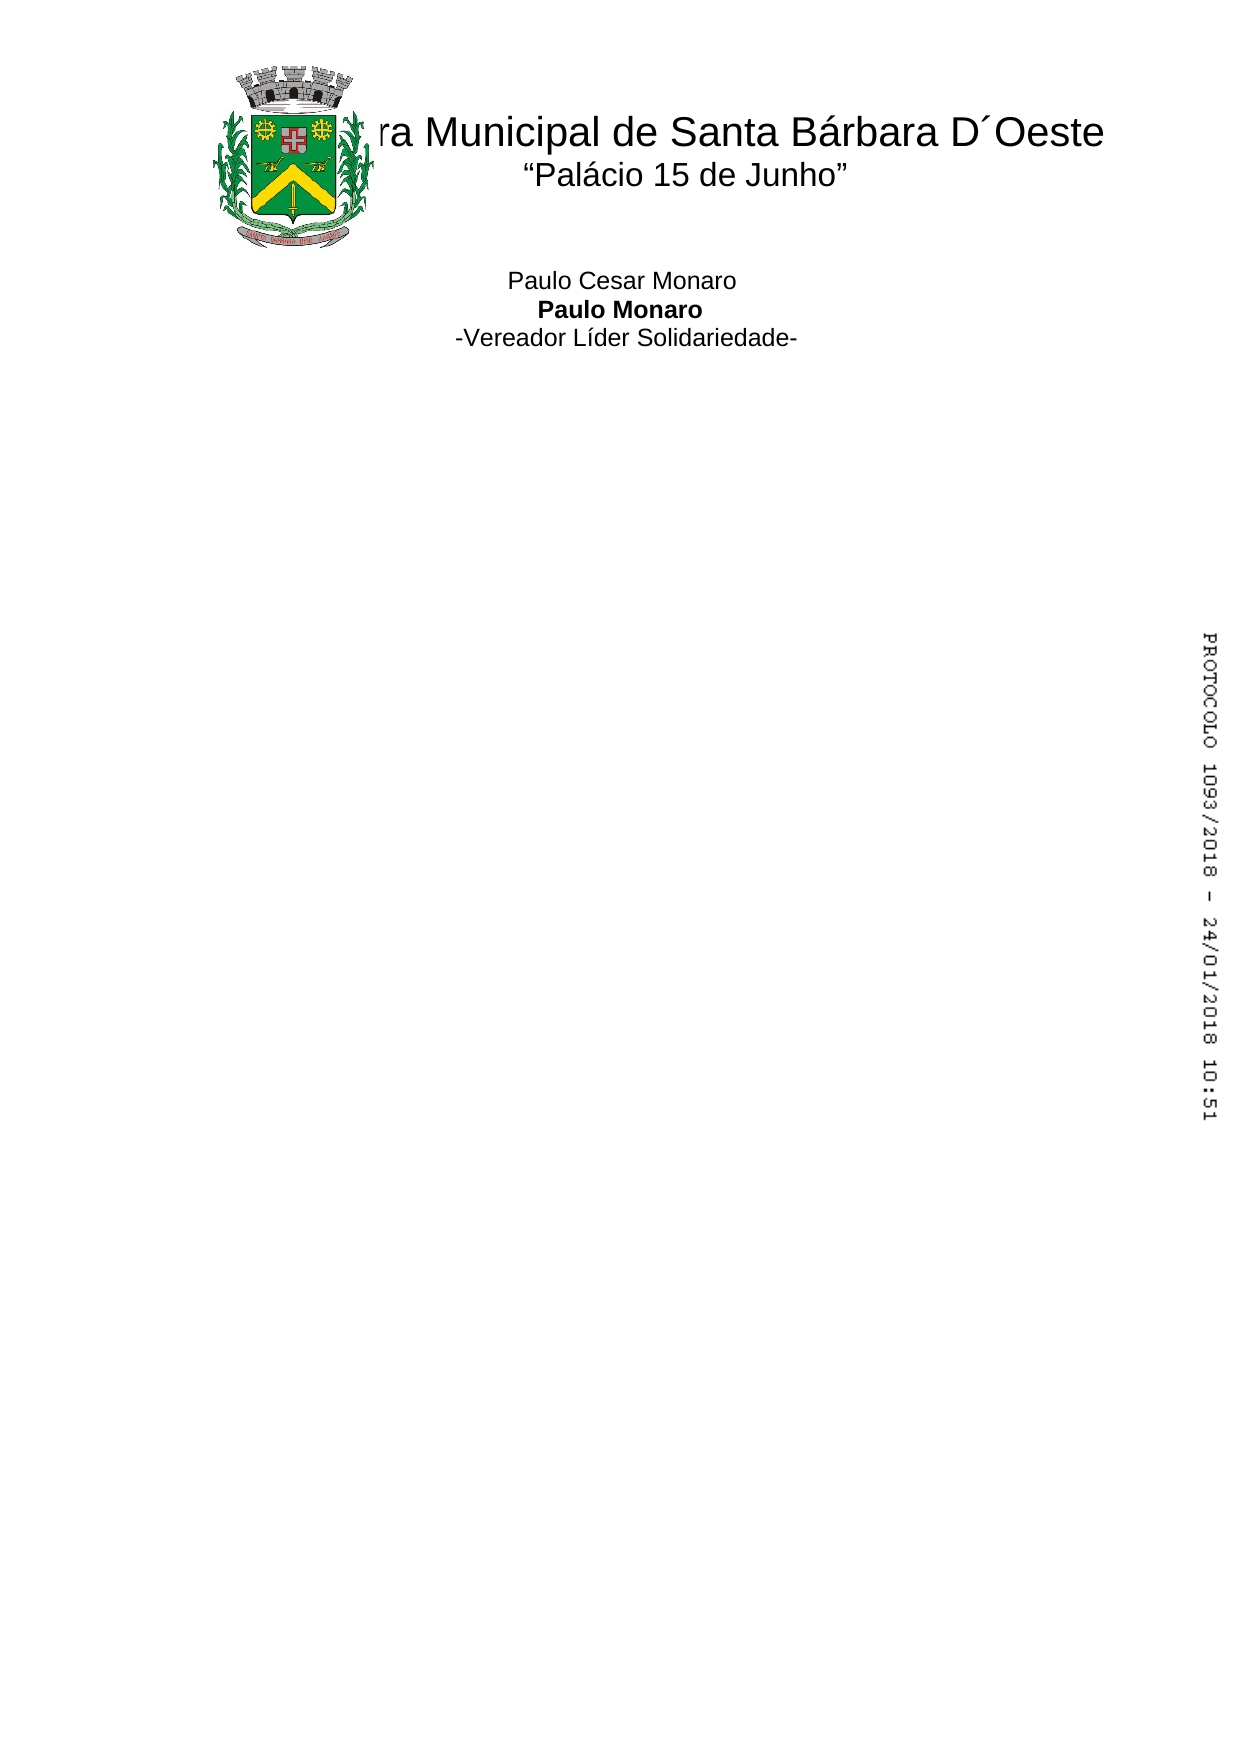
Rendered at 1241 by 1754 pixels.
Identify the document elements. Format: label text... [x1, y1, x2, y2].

picture [212, 66, 381, 255]
text Paulo Monaro [177, 294, 1063, 323]
picture [1177, 629, 1241, 1125]
text -Vereador Líder Solidariedade- [177, 323, 1063, 352]
text Paulo Cesar Monaro [177, 266, 1063, 294]
